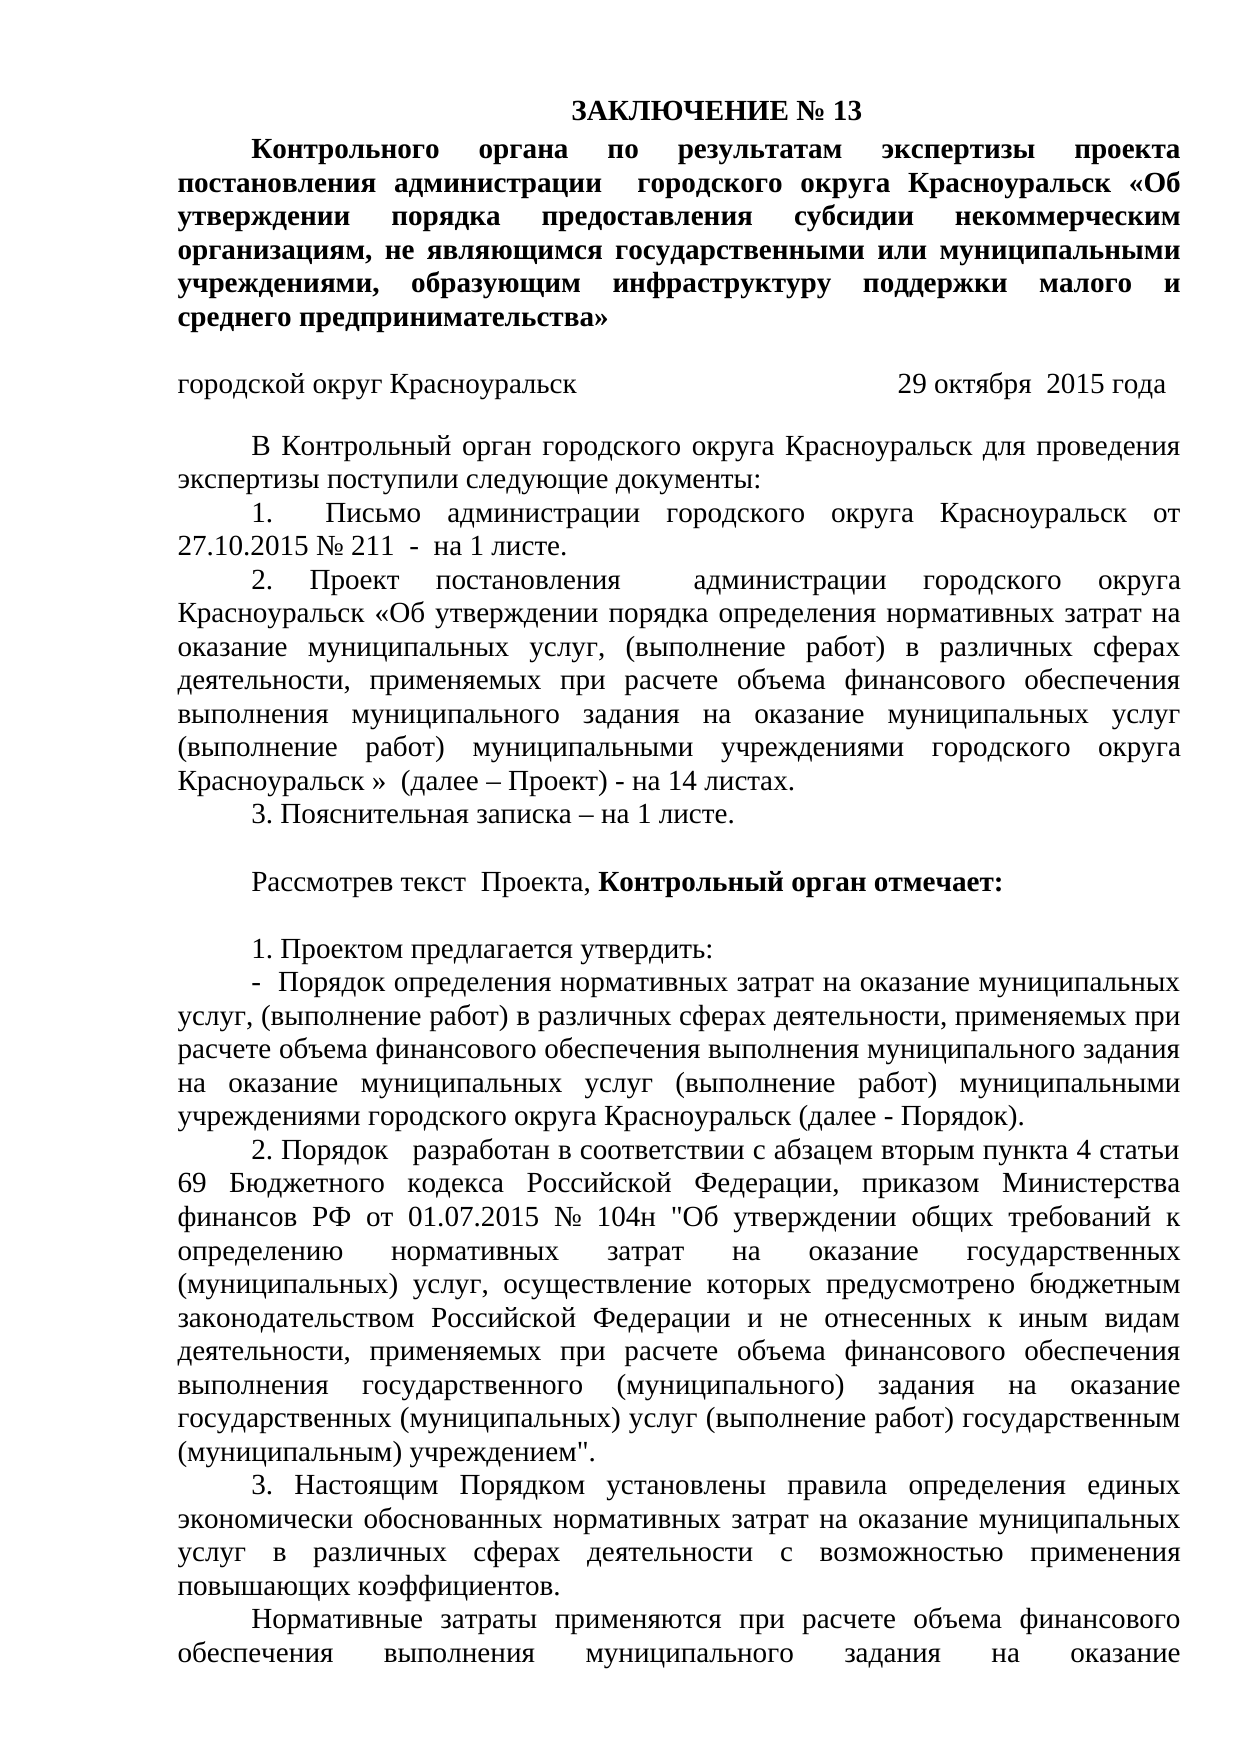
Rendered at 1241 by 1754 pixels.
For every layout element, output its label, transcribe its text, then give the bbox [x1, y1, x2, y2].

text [177, 1602, 1181, 1669]
text Контрольного органа по результатам экспертизы проекта постановления администрации городского округа Красноуральск «Об утверждении порядка предоставления субсидии некоммерческим организациям, не являющимся государственными или муниципальными учреждениями, образующим инфраструктуру поддержки малого и среднего предпринимательства» [177, 131, 1181, 332]
text ЗАКЛЮЧЕНИЕ № 13 [177, 93, 1181, 126]
text 3. Пояснительная записка – на 1 листе. [177, 797, 1181, 830]
text 2. Порядок разработан в соответствии с абзацем вторым пункта 4 статьи 69 Бюджетного кодекса Российской Федерации, приказом Министерства финансов РФ от 01.07.2015 № 104н "Об утверждении общих требований к определению нормативных затрат на оказание государственных (муниципальных) услуг, осуществление которых предусмотрено бюджетным законодательством Российской Федерации и не отнесенных к иным видам деятельности, применяемых при расчете объема финансового обеспечения выполнения государственного (муниципального) задания на оказание государственных (муниципальных) услуг (выполнение работ) государственным (муниципальным) учреждением". [177, 1132, 1181, 1467]
text 2. Проект постановления администрации городского округа Красноуральск «Об утверждении порядка определения нормативных затрат на оказание муниципальных услуг, (выполнение работ) в различных сферах деятельности, применяемых при расчете объема финансового обеспечения выполнения муниципального задания на оказание муниципальных услуг (выполнение работ) муниципальными учреждениями городского округа Красноуральск » (далее – Проект) - на 14 листах. [177, 562, 1181, 797]
text В Контрольный орган городского округа Красноуральск для проведения экспертизы поступили следующие документы: [177, 428, 1181, 495]
text - Порядок определения нормативных затрат на оказание муниципальных услуг, (выполнение работ) в различных сферах деятельности, применяемых при расчете объема финансового обеспечения выполнения муниципального задания на оказание муниципальных услуг (выполнение работ) муниципальными учреждениями городского округа Красноуральск (далее - Порядок). [177, 964, 1181, 1132]
text городской округ Красноуральск 29 октября 2015 года [177, 366, 1181, 399]
text 1. Проектом предлагается утвердить: [177, 931, 1181, 964]
text 3. Настоящим Порядком установлены правила определения единых экономически обоснованных нормативных затрат на оказание муниципальных услуг в различных сферах деятельности с возможностью применения повышающих коэффициентов. [177, 1467, 1181, 1602]
text 1. Письмо администрации городского округа Красноуральск от 27.10.2015 № 211 - на 1 листе. [177, 495, 1181, 562]
text Рассмотрев текст Проекта, Контрольный орган отмечает: [177, 864, 1181, 897]
